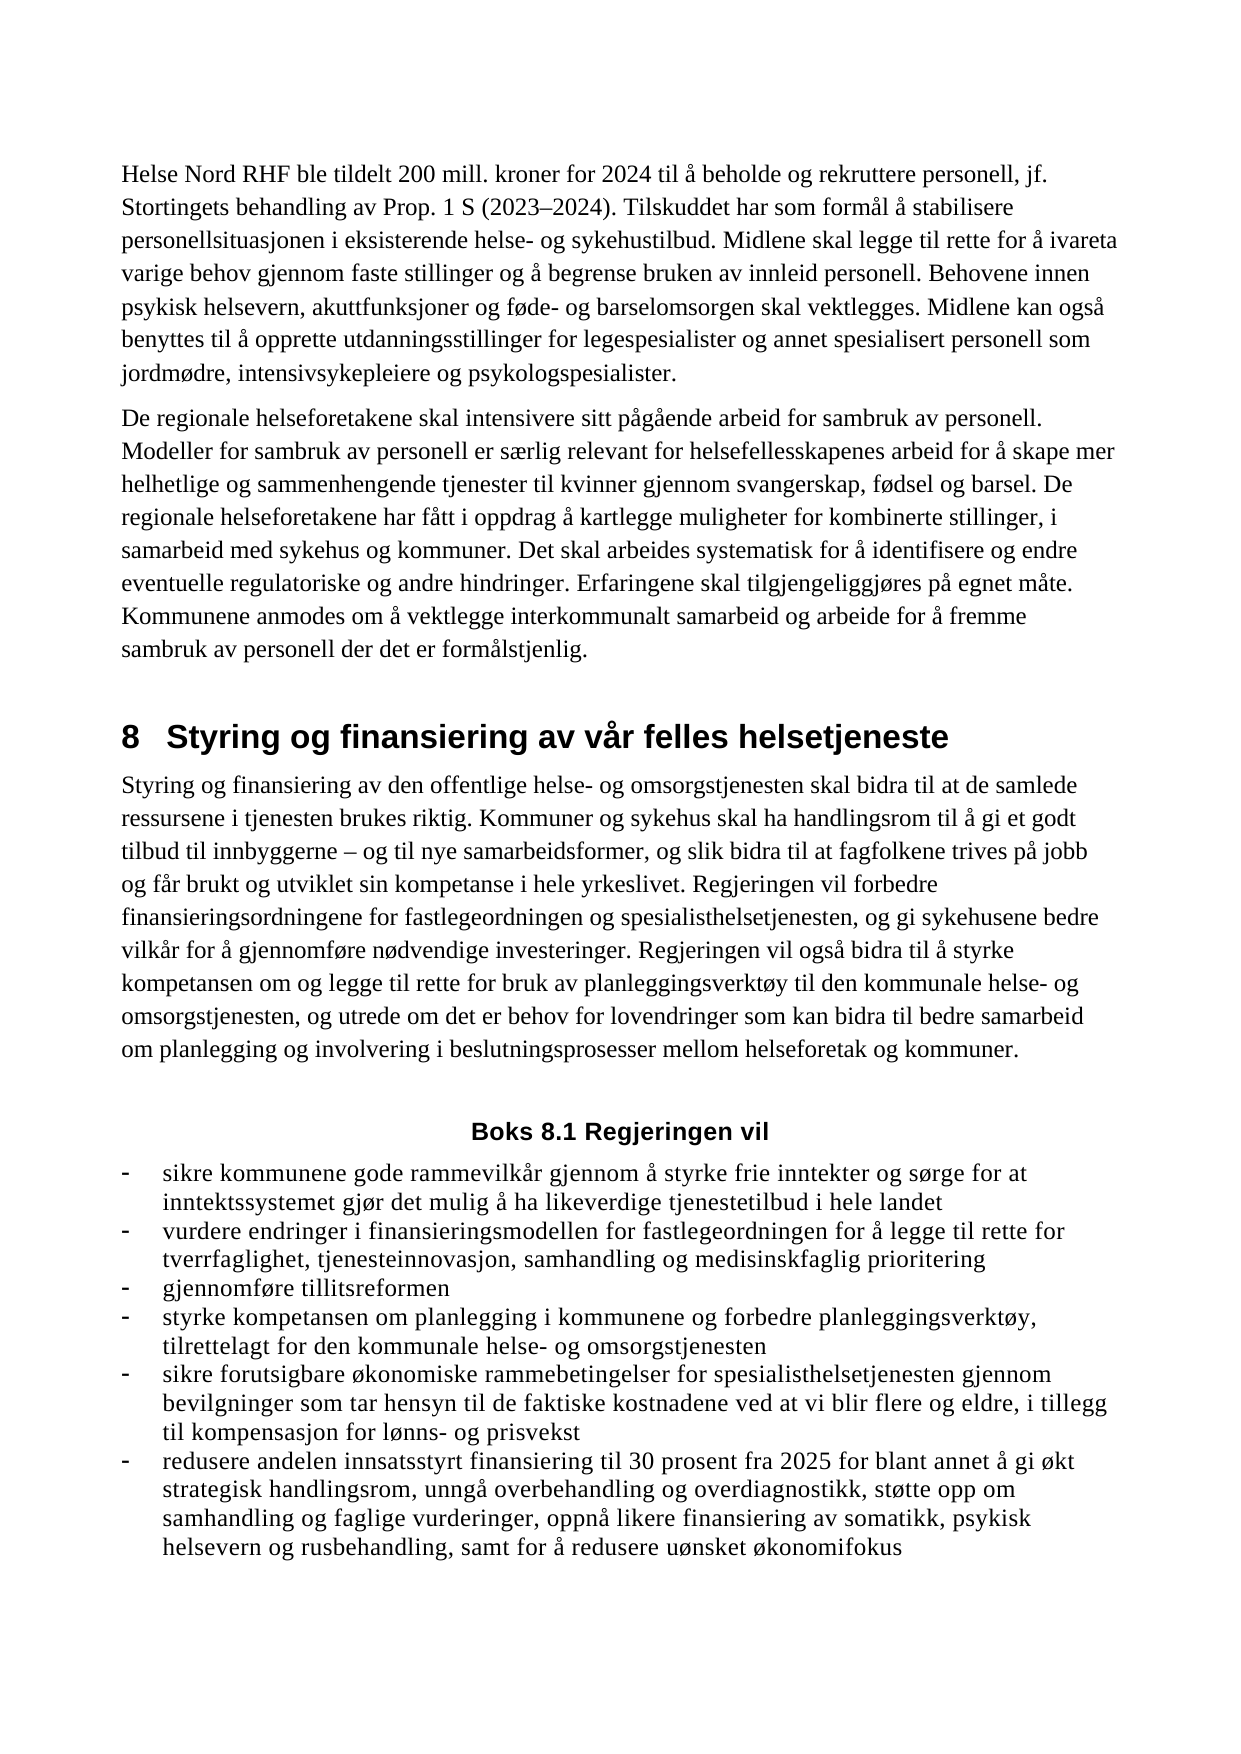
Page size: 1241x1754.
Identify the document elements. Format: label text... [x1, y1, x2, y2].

text De regionale helseforetakene skal intensivere sitt pågående arbeid for sambruk av personell. Modeller for sambruk av personell er særlig relevant for helsefellesskapenes arbeid for å skape mer helhetlige og sammenhengende tjenester til kvinner gjennom svangerskap, fødsel og barsel. De regionale helseforetakene har fått i oppdrag å kartlegge muligheter for kombinerte stillinger, i samarbeid med sykehus og kommuner. Det skal arbeides systematisk for å identifisere og endre eventuelle regulatoriske og andre hindringer. Erfaringene skal tilgjengeliggjøres på egnet måte. Kommunene anmodes om å vektlegge interkommunalt samarbeid og arbeide for å fremme sambruk av personell der det er formålstjenlig. [121, 403, 1119, 663]
subtitle Styring og finansiering av vår felles helsetjeneste [121, 717, 1119, 756]
text Regjeringen vil [121, 1117, 1119, 1146]
text Helse Nord RHF ble tildelt 200 mill. kroner for 2024 til å beholde og rekruttere personell, jf. Stortingets behandling av Prop. 1 S (2023–2024). Tilskuddet har som formål å stabilisere personellsituasjonen i eksisterende helse- og sykehustilbud. Midlene skal legge til rette for å ivareta varige behov gjennom faste stillinger og å begrense bruken av innleid personell. Behovene innen psykisk helsevern, akuttfunksjoner og føde- og barselomsorgen skal vektlegges. Midlene kan også benyttes til å opprette utdanningsstillinger for legespesialister og annet spesialisert personell som jordmødre, intensivsykepleiere og psykologspesialister. [121, 159, 1119, 386]
list gjennomføre tillitsreformen [121, 1273, 1119, 1302]
list styrke kompetansen om planlegging i kommunene og forbedre planleggingsverktøy, tilrettelagt for den kommunale helse- og omsorgstjenesten [121, 1302, 1119, 1359]
list redusere andelen innsatsstyrt finansiering til 30 prosent fra 2025 for blant annet å gi økt strategisk handlingsrom, unngå overbehandling og overdiagnostikk, støtte opp om samhandling og faglige vurderinger, oppnå likere finansiering av somatikk, psykisk helsevern og rusbehandling, samt for å redusere uønsket økonomifokus [121, 1446, 1119, 1561]
list sikre kommunene gode rammevilkår gjennom å styrke frie inntekter og sørge for at inntektssystemet gjør det mulig å ha likeverdige tjenestetilbud i hele landet [121, 1158, 1119, 1216]
list vurdere endringer i finansieringsmodellen for fastlegeordningen for å legge til rette for tverrfaglighet, tjenesteinnovasjon, samhandling og medisinskfaglig prioritering [121, 1216, 1119, 1273]
list sikre forutsigbare økonomiske rammebetingelser for spesialisthelsetjenesten gjennom bevilgninger som tar hensyn til de faktiske kostnadene ved at vi blir flere og eldre, i tillegg til kompensasjon for lønns- og prisvekst [121, 1359, 1119, 1446]
text Styring og finansiering av den offentlige helse- og omsorgstjenesten skal bidra til at de samlede ressursene i tjenesten brukes riktig. Kommuner og sykehus skal ha handlingsrom til å gi et godt tilbud til innbyggerne – og til nye samarbeidsformer, og slik bidra til at fagfolkene trives på jobb og får brukt og utviklet sin kompetanse i hele yrkeslivet. Regjeringen vil forbedre finansieringsordningene for fastlegeordningen og spesialisthelsetjenesten, og gi sykehusene bedre vilkår for å gjennomføre nødvendige investeringer. Regjeringen vil også bidra til å styrke kompetansen om og legge til rette for bruk av planleggingsverktøy til den kommunale helse- og omsorgstjenesten, og utrede om det er behov for lovendringer som kan bidra til bedre samarbeid om planlegging og involvering i beslutningsprosesser mellom helseforetak og kommuner. [121, 770, 1119, 1063]
